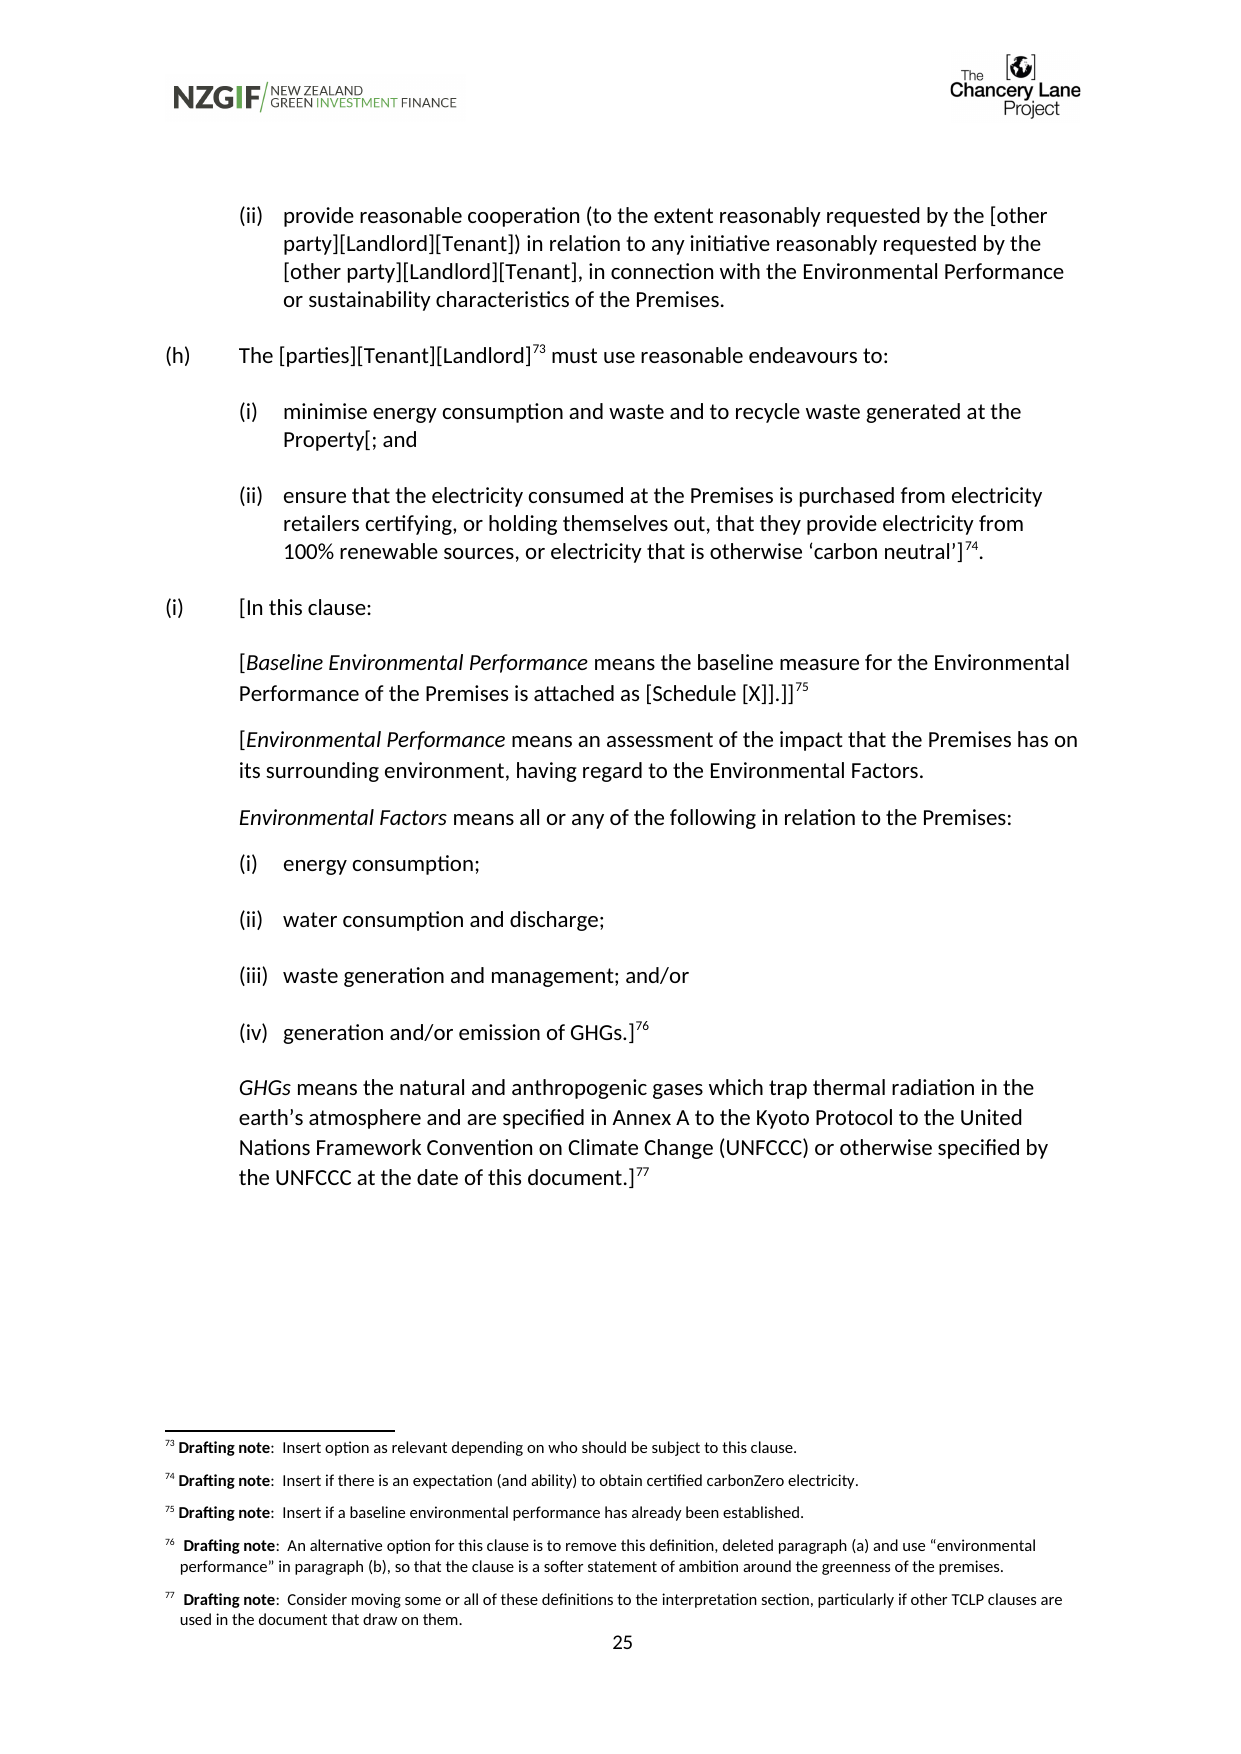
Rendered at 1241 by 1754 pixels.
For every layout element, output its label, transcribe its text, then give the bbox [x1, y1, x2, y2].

picture [164, 74, 466, 122]
list ensure that the electricity consumed at the Premises is purchased from electricity retailers certifying, or holding themselves out, that they provide electricity from 100% renewable sources, or electricity that is otherwise ‘carbon neutral’]. [239, 481, 1080, 565]
text GHGs means the natural and anthropogenic gases which trap thermal radiation in the earth’s atmosphere and are specified in Annex A to the Kyoto Protocol to the United Nations Framework Convention on Climate Change (UNFCCC) or otherwise specified by the UNFCCC at the date of this document.] [239, 1073, 1080, 1191]
list generation and/or emission of GHGs.] [239, 1018, 1080, 1046]
text Environmental Factors means all or any of the following in relation to the Premises: [239, 803, 1080, 831]
picture [950, 50, 1081, 123]
list energy consumption; [239, 849, 1080, 877]
text [Baseline Environmental Performance means the baseline measure for the Environmental Performance of the Premises is attached as [Schedule [X]].]] [239, 648, 1080, 707]
list The [parties][Tenant][Landlord] must use reasonable endeavours to: [165, 341, 1080, 369]
list minimise energy consumption and waste and to recycle waste generated at the Property[; and [239, 397, 1080, 453]
text [Environmental Performance means an assessment of the impact that the Premises has on its surrounding environment, having regard to the Environmental Factors. [239, 726, 1080, 784]
list provide reasonable cooperation (to the extent reasonably requested by the [other party][Landlord][Tenant]) in relation to any initiative reasonably requested by the [other party][Landlord][Tenant], in connection with the Environmental Performance or sustainability characteristics of the Premises. [239, 201, 1080, 313]
list [In this clause: [165, 593, 1080, 621]
list waste generation and management; and/or [239, 962, 1080, 989]
list water consumption and discharge; [239, 906, 1080, 933]
